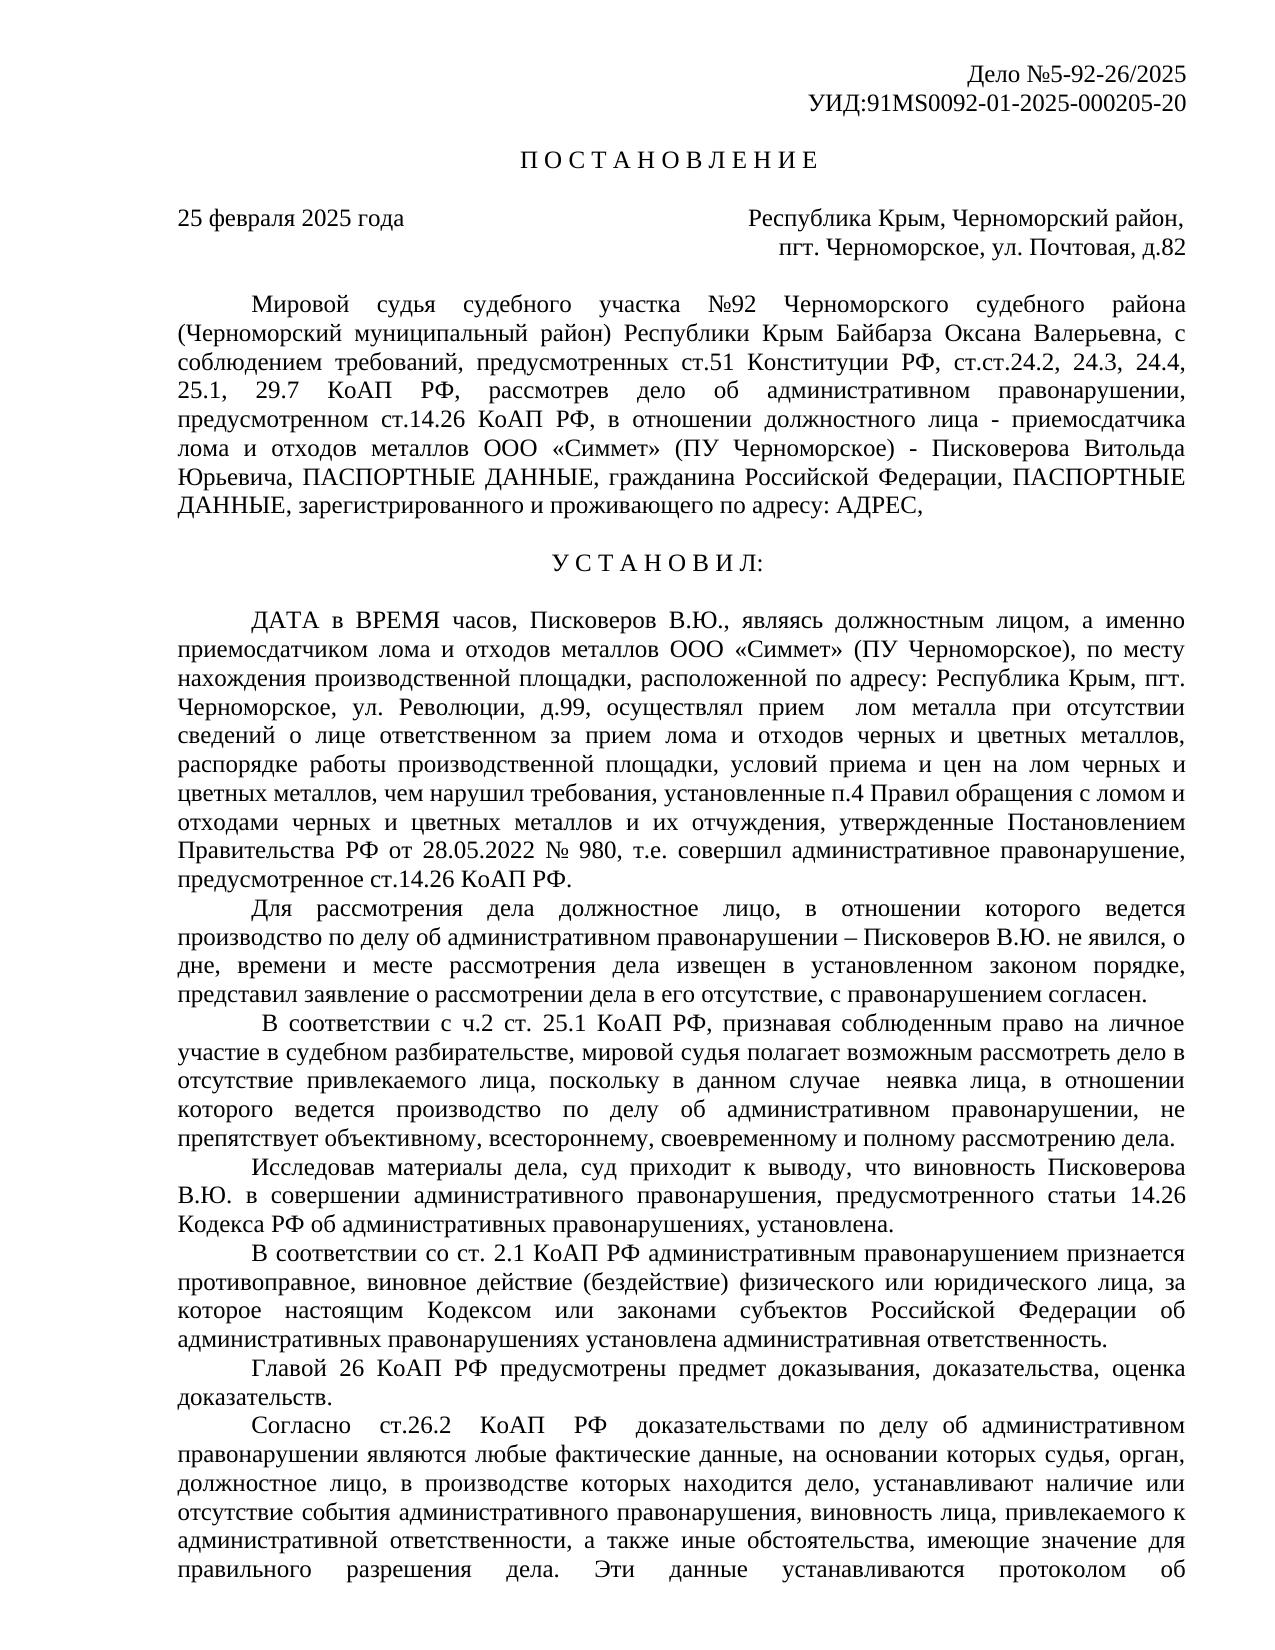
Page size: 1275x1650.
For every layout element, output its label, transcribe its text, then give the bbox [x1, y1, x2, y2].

text В соответствии с ч.2 ст. 25.1 КоАП РФ, признавая соблюденным право на личное участие в судебном разбирательстве, мировой судья полагает возможным рассмотреть дело в отсутствие привлекаемого лица, поскольку в данном случае неявка лица, в отношении которого ведется производство по делу об административном правонарушении, не препятствует объективному, всестороннему, своевременному и полному рассмотрению дела. [177, 1008, 1186, 1152]
text Дело №5-92-26/2025 [177, 59, 1186, 88]
text В соответствии со ст. 2.1 КоАП РФ административным правонарушением признается противоправное, виновное действие (бездействие) физического или юридического лица, за которое настоящим Кодексом или законами субъектов Российской Федерации об административных правонарушениях установлена административная ответственность. [177, 1238, 1186, 1353]
text Главой 26 КоАП РФ предусмотрены предмет доказывания, доказательства, оценка доказательств. [177, 1353, 1186, 1410]
text УИД:91MS0092-01-2025-000205-20 [177, 88, 1186, 117]
text Для рассмотрения дела должностное лицо, в отношении которого ведется производство по делу об административном правонарушении – Писковеров В.Ю. не явился, о дне, времени и месте рассмотрения дела извещен в установленном законом порядке, представил заявление о рассмотрении дела в его отсутствие, с правонарушением согласен. [177, 893, 1186, 1008]
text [177, 1410, 1186, 1583]
text П О С Т А Н О В Л Е Н И Е [177, 145, 1186, 174]
text Исследовав материалы дела, суд приходит к выводу, что виновность Писковерова В.Ю. в совершении административного правонарушения, предусмотренного статьи 14.26 Кодекса РФ об административных правонарушениях, установлена. [177, 1152, 1186, 1238]
text Мировой судья судебного участка №92 Черноморского судебного района (Черноморский муниципальный район) Республики Крым Байбарза Оксана Валерьевна, с соблюдением требований, предусмотренных ст.51 Конституции РФ, ст.ст.24.2, 24.3, 24.4, 25.1, 29.7 КоАП РФ, рассмотрев дело об административном правонарушении, предусмотренном ст.14.26 КоАП РФ, в отношении должностного лица - приемосдатчика лома и отходов металлов ООО «Симмет» (ПУ Черноморское) - Писковерова Витольда Юрьевича, ПАСПОРТНЫЕ ДАННЫЕ, гражданина Российской Федерации, ПАСПОРТНЫЕ ДАННЫЕ, зарегистрированного и проживающего по адресу: АДРЕС, [177, 289, 1186, 519]
text 25 февраля 2025 года Республика Крым, Черноморский район, [177, 203, 1186, 232]
text У С Т А Н О В И Л: [177, 548, 1186, 577]
text пгт. Черноморское, ул. Почтовая, д.82 [177, 232, 1186, 260]
text ДАТА в ВРЕМЯ часов, Писковеров В.Ю., являясь должностным лицом, а именно приемосдатчиком лома и отходов металлов ООО «Симмет» (ПУ Черноморское), по месту нахождения производственной площадки, расположенной по адресу: Республика Крым, пгт. Черноморское, ул. Революции, д.99, осуществлял прием лом металла при отсутствии сведений о лице ответственном за прием лома и отходов черных и цветных металлов, распорядке работы производственной площадки, условий приема и цен на лом черных и цветных металлов, чем нарушил требования, установленные п.4 Правил обращения с ломом и отходами черных и цветных металлов и их отчуждения, утвержденные Постановлением Правительства РФ от 28.05.2022 № 980, т.е. совершил административное правонарушение, предусмотренное ст.14.26 КоАП РФ. [177, 605, 1186, 893]
